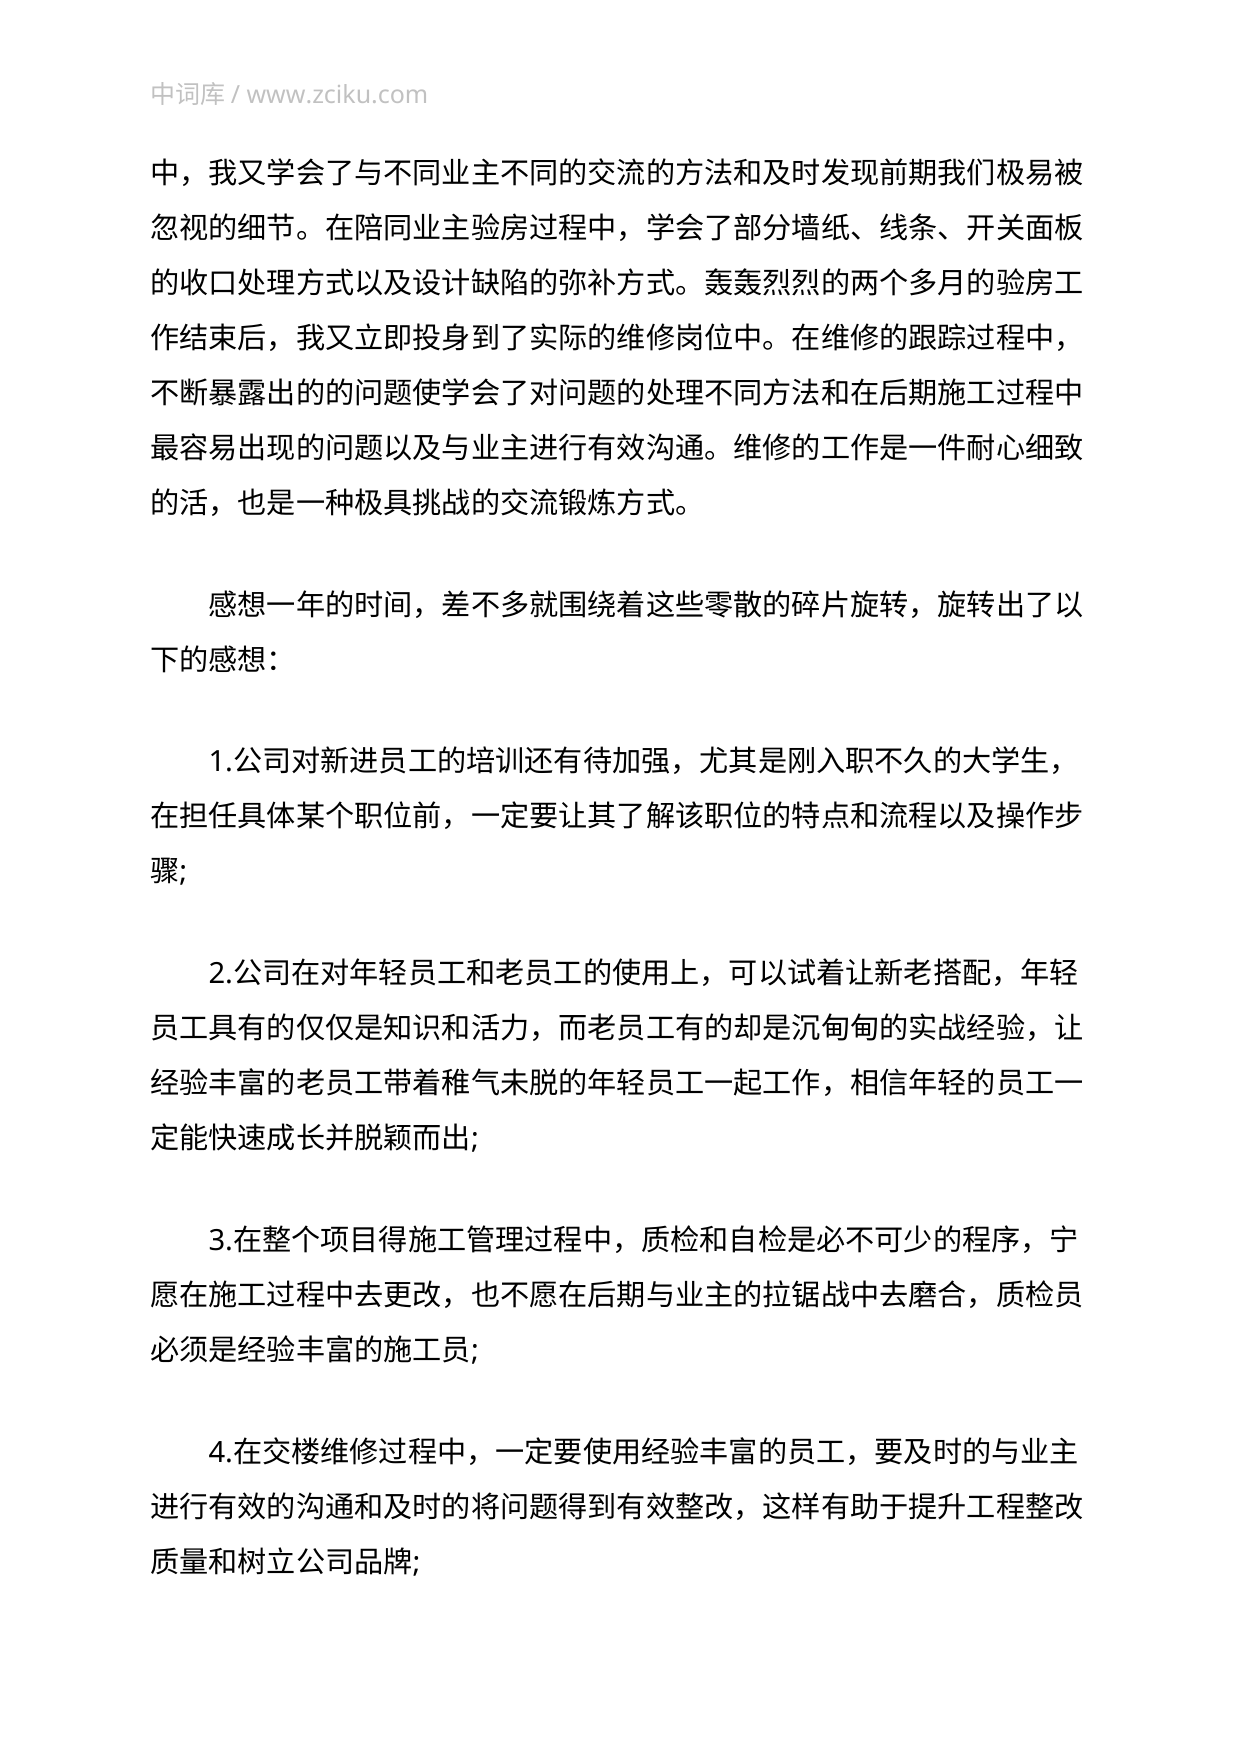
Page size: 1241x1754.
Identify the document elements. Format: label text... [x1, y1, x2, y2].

text 1.公司对新进员工的培训还有待加强，尤其是刚入职不久的大学生，在担任具体某个职位前，一定要让其了解该职位的特点和流程以及操作步骤; [150, 738, 1090, 890]
text 4.在交楼维修过程中，一定要使用经验丰富的员工，要及时的与业主进行有效的沟通和及时的将问题得到有效整改，这样有助于提升工程整改质量和树立公司品牌; [150, 1428, 1090, 1581]
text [150, 150, 1090, 522]
text 感想一年的时间，差不多就围绕着这些零散的碎片旋转，旋转出了以下的感想： [150, 581, 1090, 678]
text 2.公司在对年轻员工和老员工的使用上，可以试着让新老搭配，年轻员工具有的仅仅是知识和活力，而老员工有的却是沉甸甸的实战经验，让经验丰富的老员工带着稚气未脱的年轻员工一起工作，相信年轻的员工一定能快速成长并脱颖而出; [150, 950, 1090, 1157]
text 3.在整个项目得施工管理过程中，质检和自检是必不可少的程序，宁愿在施工过程中去更改，也不愿在后期与业主的拉锯战中去磨合，质检员必须是经验丰富的施工员; [150, 1216, 1090, 1369]
